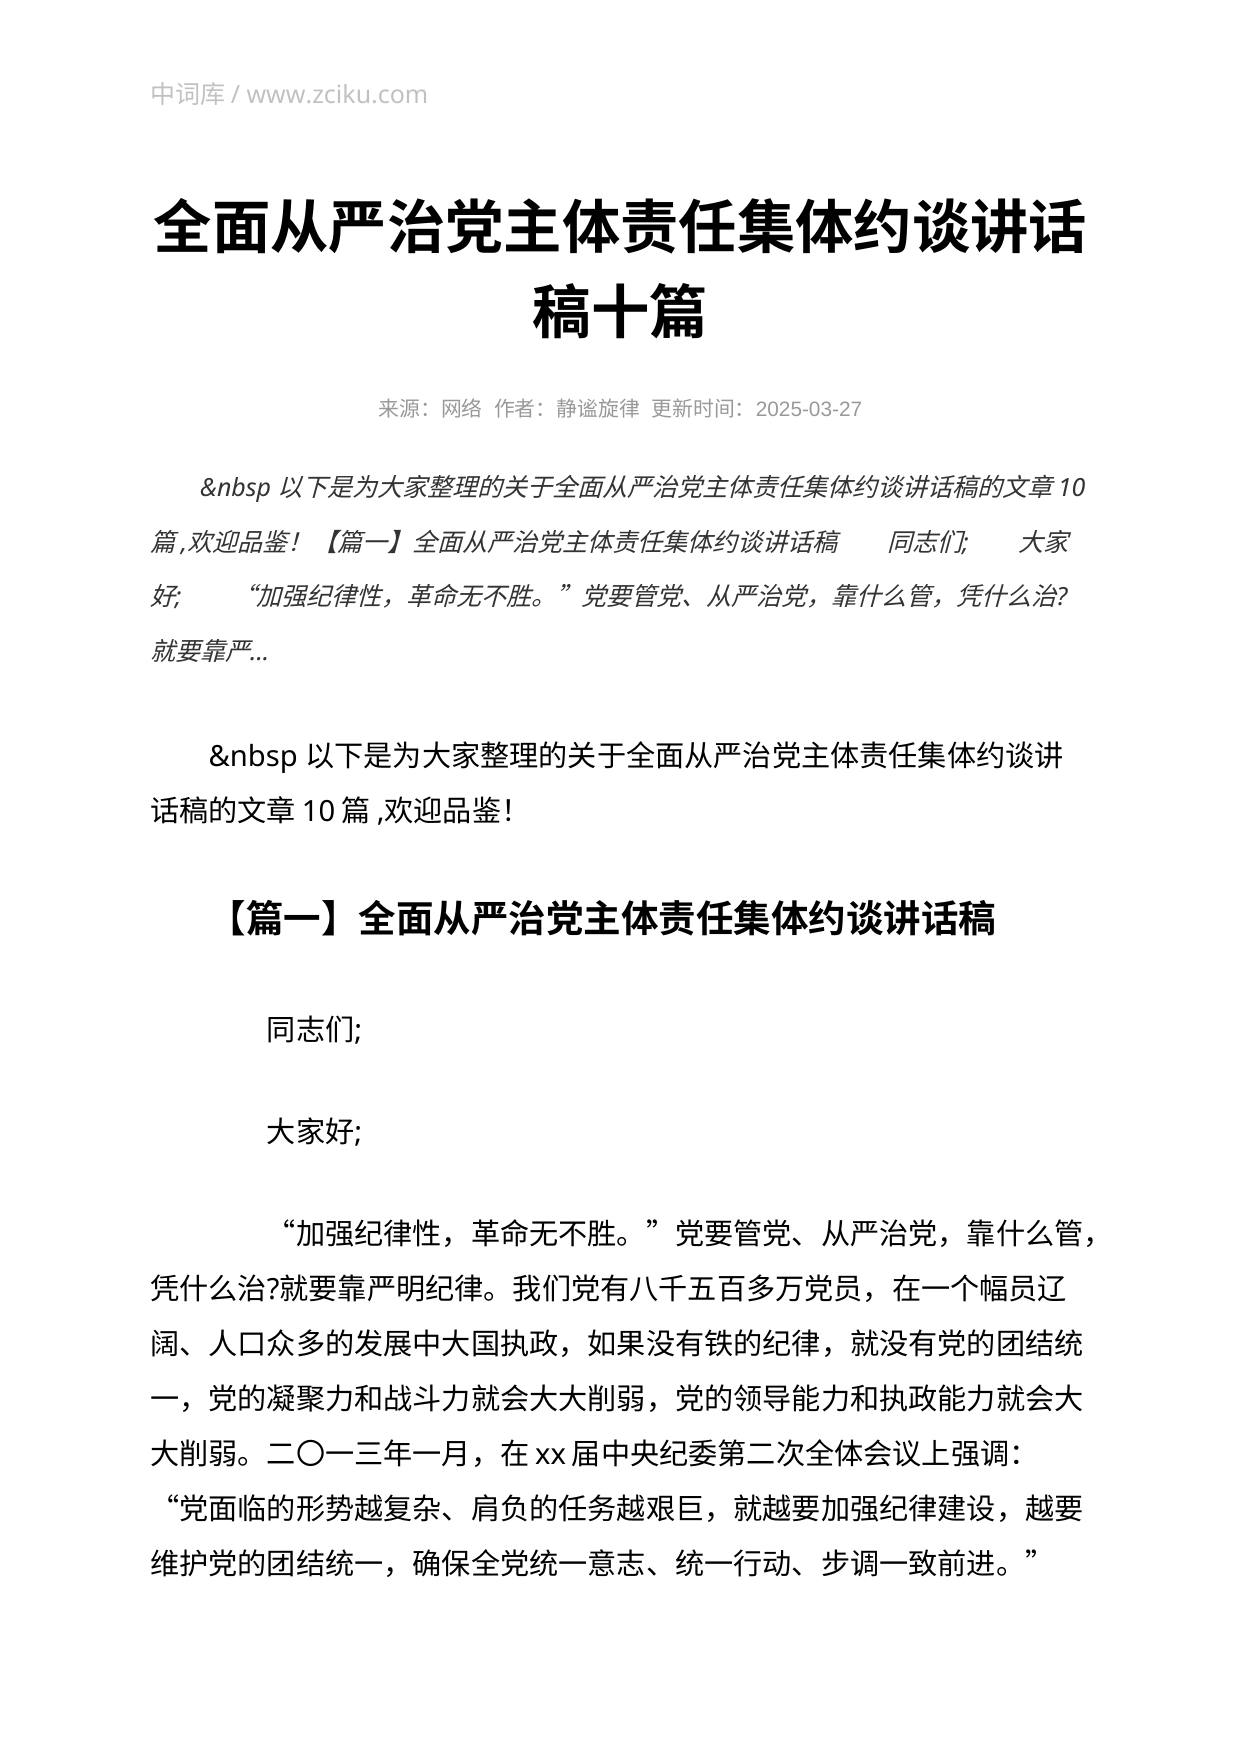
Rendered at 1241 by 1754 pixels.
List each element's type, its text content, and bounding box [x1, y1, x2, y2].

text “加强纪律性，革命无不胜。”党要管党、从严治党，靠什么管，凭什么治?就要靠严明纪律。我们党有八千五百多万党员，在一个幅员辽阔、人口众多的发展中大国执政，如果没有铁的纪律，就没有党的团结统一，党的凝聚力和战斗力就会大大削弱，党的领导能力和执政能力就会大大削弱。二〇一三年一月，在xx届中央纪委第二次全体会议上强调：“党面临的形势越复杂、肩负的任务越艰巨，就越要加强纪律建设，越要维护党的团结统一，确保全党统一意志、统一行动、步调一致前进。” [150, 1211, 1090, 1582]
text 来源：网络 作者：静谧旋律 更新时间：2025-03-27 [150, 397, 1090, 421]
text 同志们; [150, 1007, 1090, 1049]
text 大家好; [150, 1109, 1090, 1151]
text &nbsp 以下是为大家整理的关于全面从严治党主体责任集体约谈讲话稿的文章10篇 ,欢迎品鉴！ [150, 732, 1090, 830]
text 【篇一】全面从严治党主体责任集体约谈讲话稿 [150, 889, 1090, 943]
subtitle 全面从严治党主体责任集体约谈讲话稿十篇 [150, 181, 1090, 350]
text &nbsp 以下是为大家整理的关于全面从严治党主体责任集体约谈讲话稿的文章10篇 ,欢迎品鉴！【篇一】全面从严治党主体责任集体约谈讲话稿 同志们; 大家好; “加强纪律性，革命无不胜。”党要管党、从严治党，靠什么管，凭什么治?就要靠严... [150, 468, 1090, 667]
